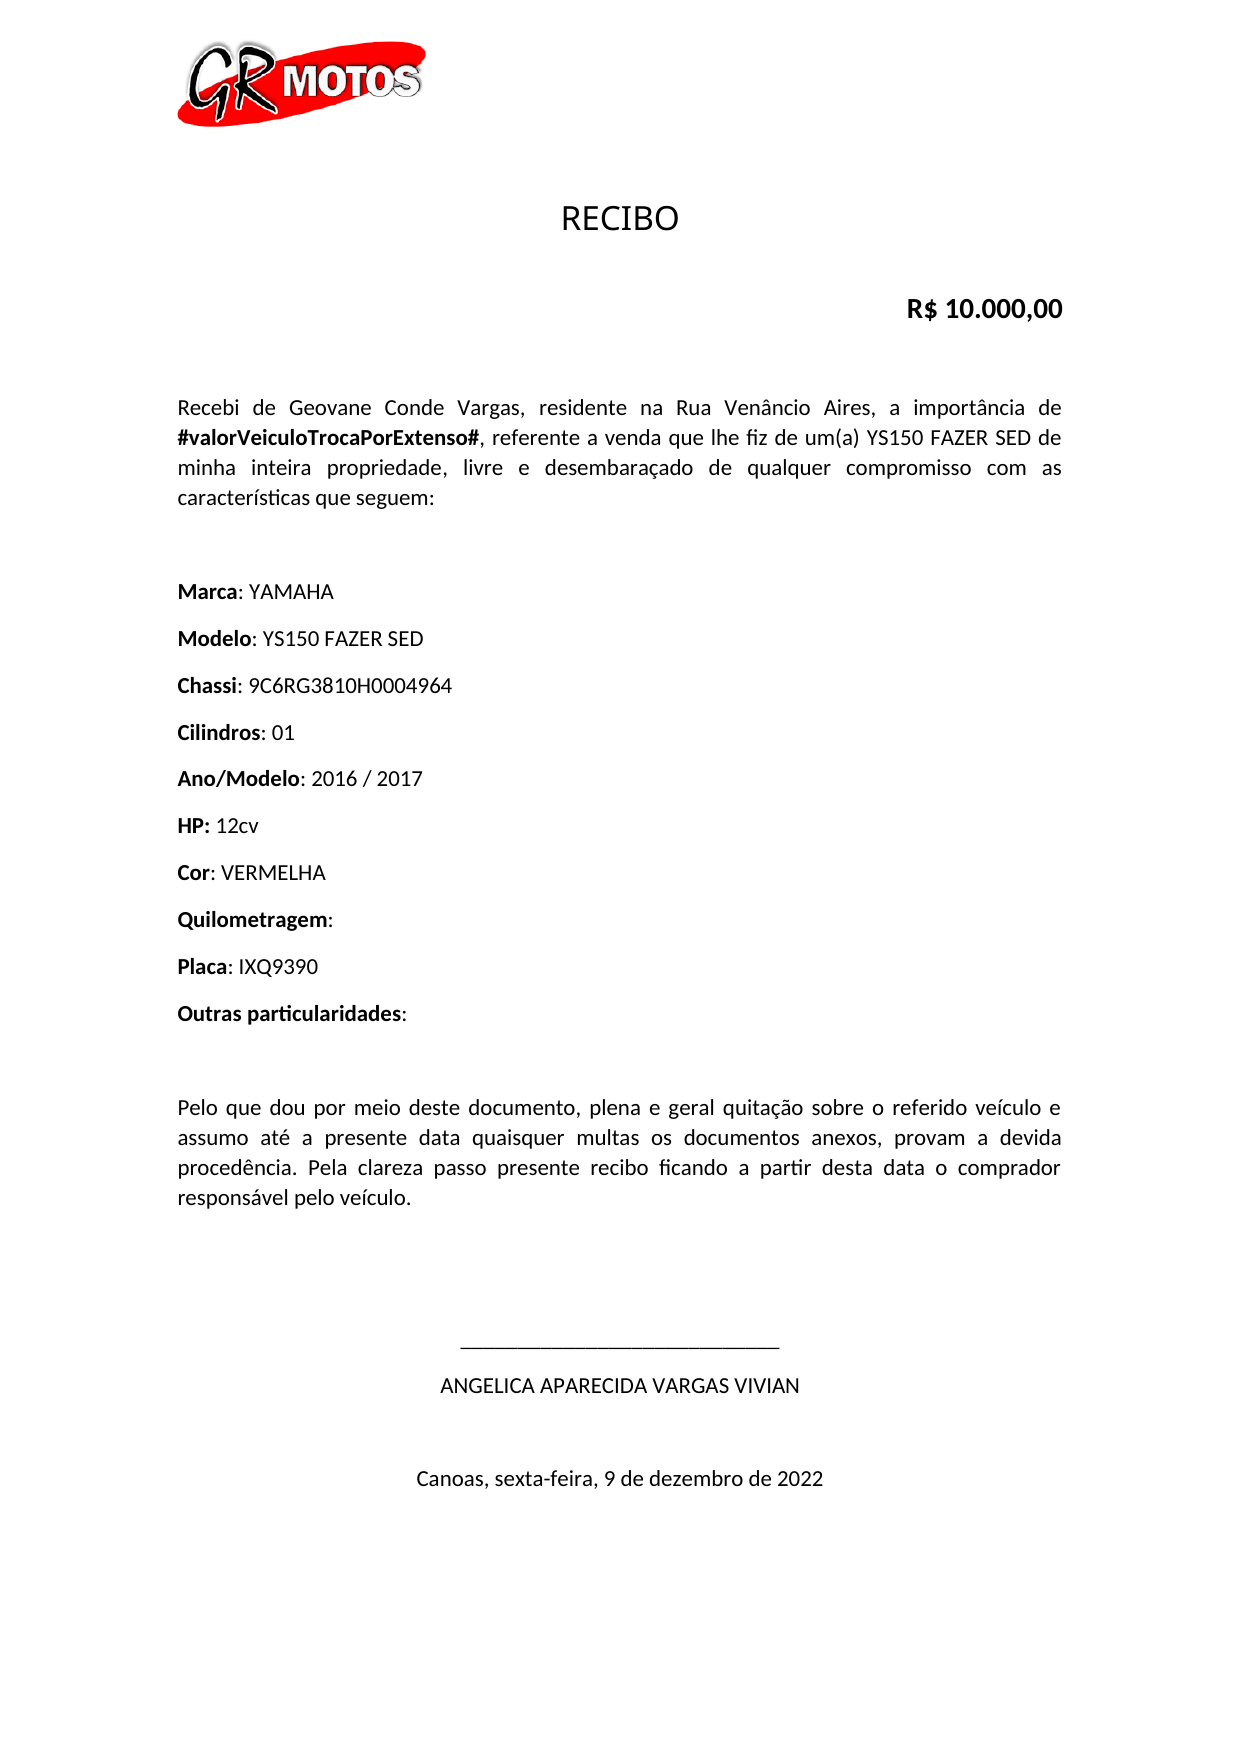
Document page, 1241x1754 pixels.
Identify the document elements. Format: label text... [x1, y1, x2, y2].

text Cor: VERMELHA [177, 858, 1063, 886]
text ____________________________ [177, 1324, 1063, 1352]
text Cilindros: 01 [177, 718, 1063, 746]
text Chassi: 9C6RG3810H0004964 [177, 671, 1063, 699]
text R$ 10.000,00 [177, 291, 1063, 326]
text Ano/Modelo: 2016 / 2017 [177, 764, 1063, 792]
text Marca: YAMAHA [177, 577, 1063, 605]
picture [177, 23, 461, 142]
text ANGELICA APARECIDA VARGAS VIVIAN [177, 1371, 1063, 1399]
text Placa: IXQ9390 [177, 952, 1063, 980]
text Canoas, sexta-feira, 9 de dezembro de 2022 [177, 1464, 1063, 1492]
text Outras particularidades: [177, 999, 1063, 1027]
text Pelo que dou por meio deste documento, plena e geral quitação sobre o referido veículo e assumo até a presente data quaisquer multas os documentos anexos, provam a devida procedência. Pela clareza passo presente recibo ficando a partir desta data o comprador responsável pelo veículo. [177, 1093, 1063, 1211]
text Quilometragem: [177, 905, 1063, 933]
text HP: 12cv [177, 811, 1063, 839]
text Recebi de Geovane Conde Vargas, residente na Rua Venâncio Aires, a importância de #valorVeiculoTrocaPorExtenso#, referente a venda que lhe fiz de um(a) YS150 FAZER SED de minha inteira propriedade, livre e desembaraçado de qualquer compromisso com as características que seguem: [177, 393, 1063, 511]
text Modelo: YS150 FAZER SED [177, 624, 1063, 652]
subtitle RECIBO [177, 195, 1063, 240]
